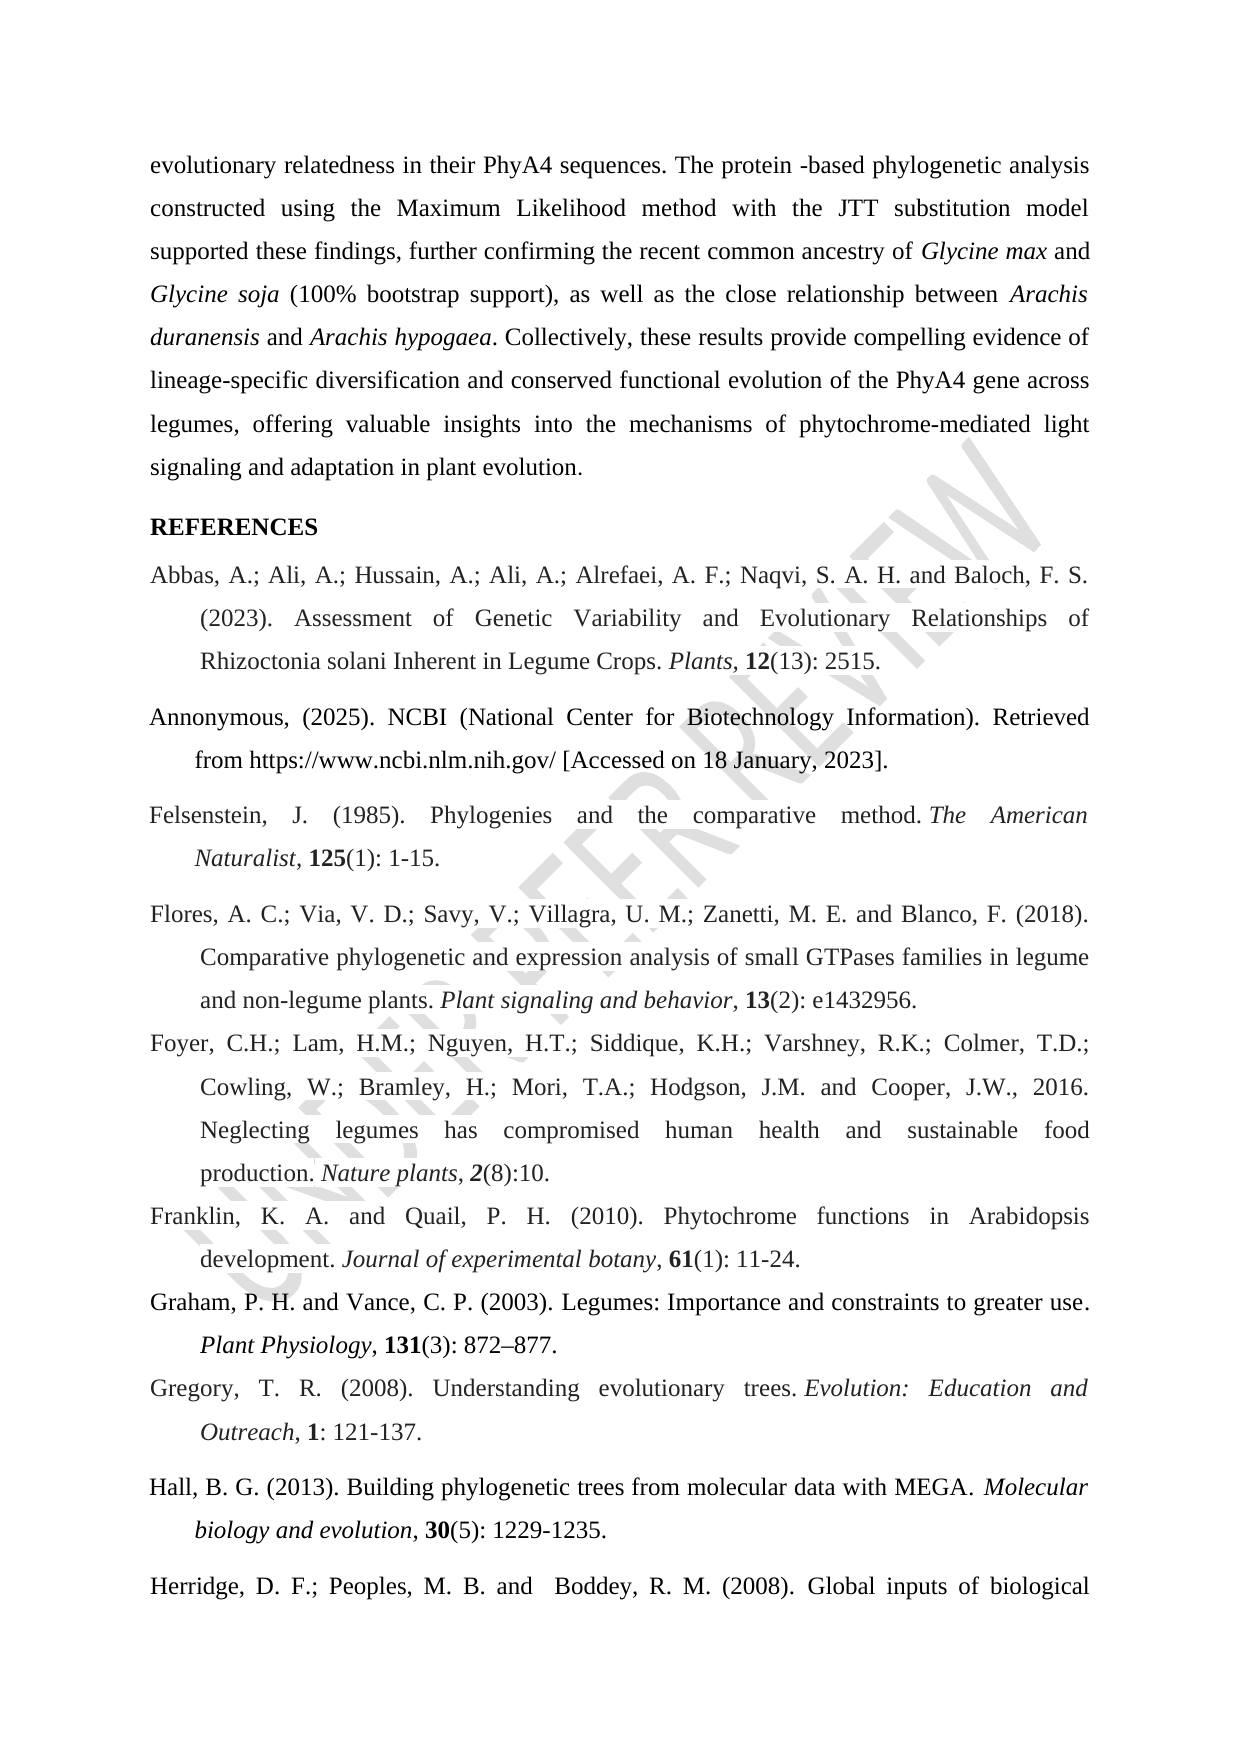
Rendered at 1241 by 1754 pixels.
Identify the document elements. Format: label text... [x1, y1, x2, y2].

text Franklin, K. A. and Quail, P. H. (2010). Phytochrome functions in Arabidopsis development. Journal of experimental botany, 61(1): 11-24. [150, 1230, 1090, 1273]
text Graham, P. H. and Vance, C. P. (2003). Legumes: Importance and constraints to greater use. Plant Physiology, 131(3): 872–877. [150, 1287, 1090, 1359]
text Abbas, A.; Ali, A.; Hussain, A.; Ali, A.; Alrefaei, A. F.; Naqvi, S. A. H. and Baloch, F. S. (2023). Assessment of Genetic Variability and Evolutionary Relationships of Rhizoctonia solani Inherent in Legume Crops. Plants, 12(13): 2515. [150, 588, 1090, 675]
text Felsenstein, J. (1985). Phylogenies and the comparative method. The American Naturalist, 125(1): 1-15. [149, 800, 1090, 872]
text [150, 150, 1090, 481]
text REFERENCES [150, 512, 1090, 541]
text Gregory, T. R. (2008). Understanding evolutionary trees. Evolution: Education and Outreach, 1: 121-137. [150, 1373, 1090, 1445]
text Annonymous, (2025). NCBI (National Center for Biotechnology Information). Retrieved from https://www.ncbi.nlm.nih.gov/ [Accessed on 18 January, 2023]. [149, 702, 1090, 773]
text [150, 1571, 1090, 1600]
text Foyer, C.H.; Lam, H.M.; Nguyen, H.T.; Siddique, K.H.; Varshney, R.K.; Colmer, T.D.; Cowling, W.; Bramley, H.; Mori, T.A.; Hodgson, J.M. and Cooper, J.W., 2016. Neglecting legumes has compromised human health and sustainable food production. Nature plants, 2(8):10. [150, 1057, 1090, 1187]
text Hall, B. G. (2013). Building phylogenetic trees from molecular data with MEGA. Molecular biology and evolution, 30(5): 1229-1235. [149, 1472, 1090, 1544]
text Flores, A. C.; Via, V. D.; Savy, V.; Villagra, U. M.; Zanetti, M. E. and Blanco, F. (2018). Comparative phylogenetic and expression analysis of small GTPases families in legume and non-legume plants. Plant signaling and behavior, 13(2): e1432956. [150, 928, 1090, 1014]
